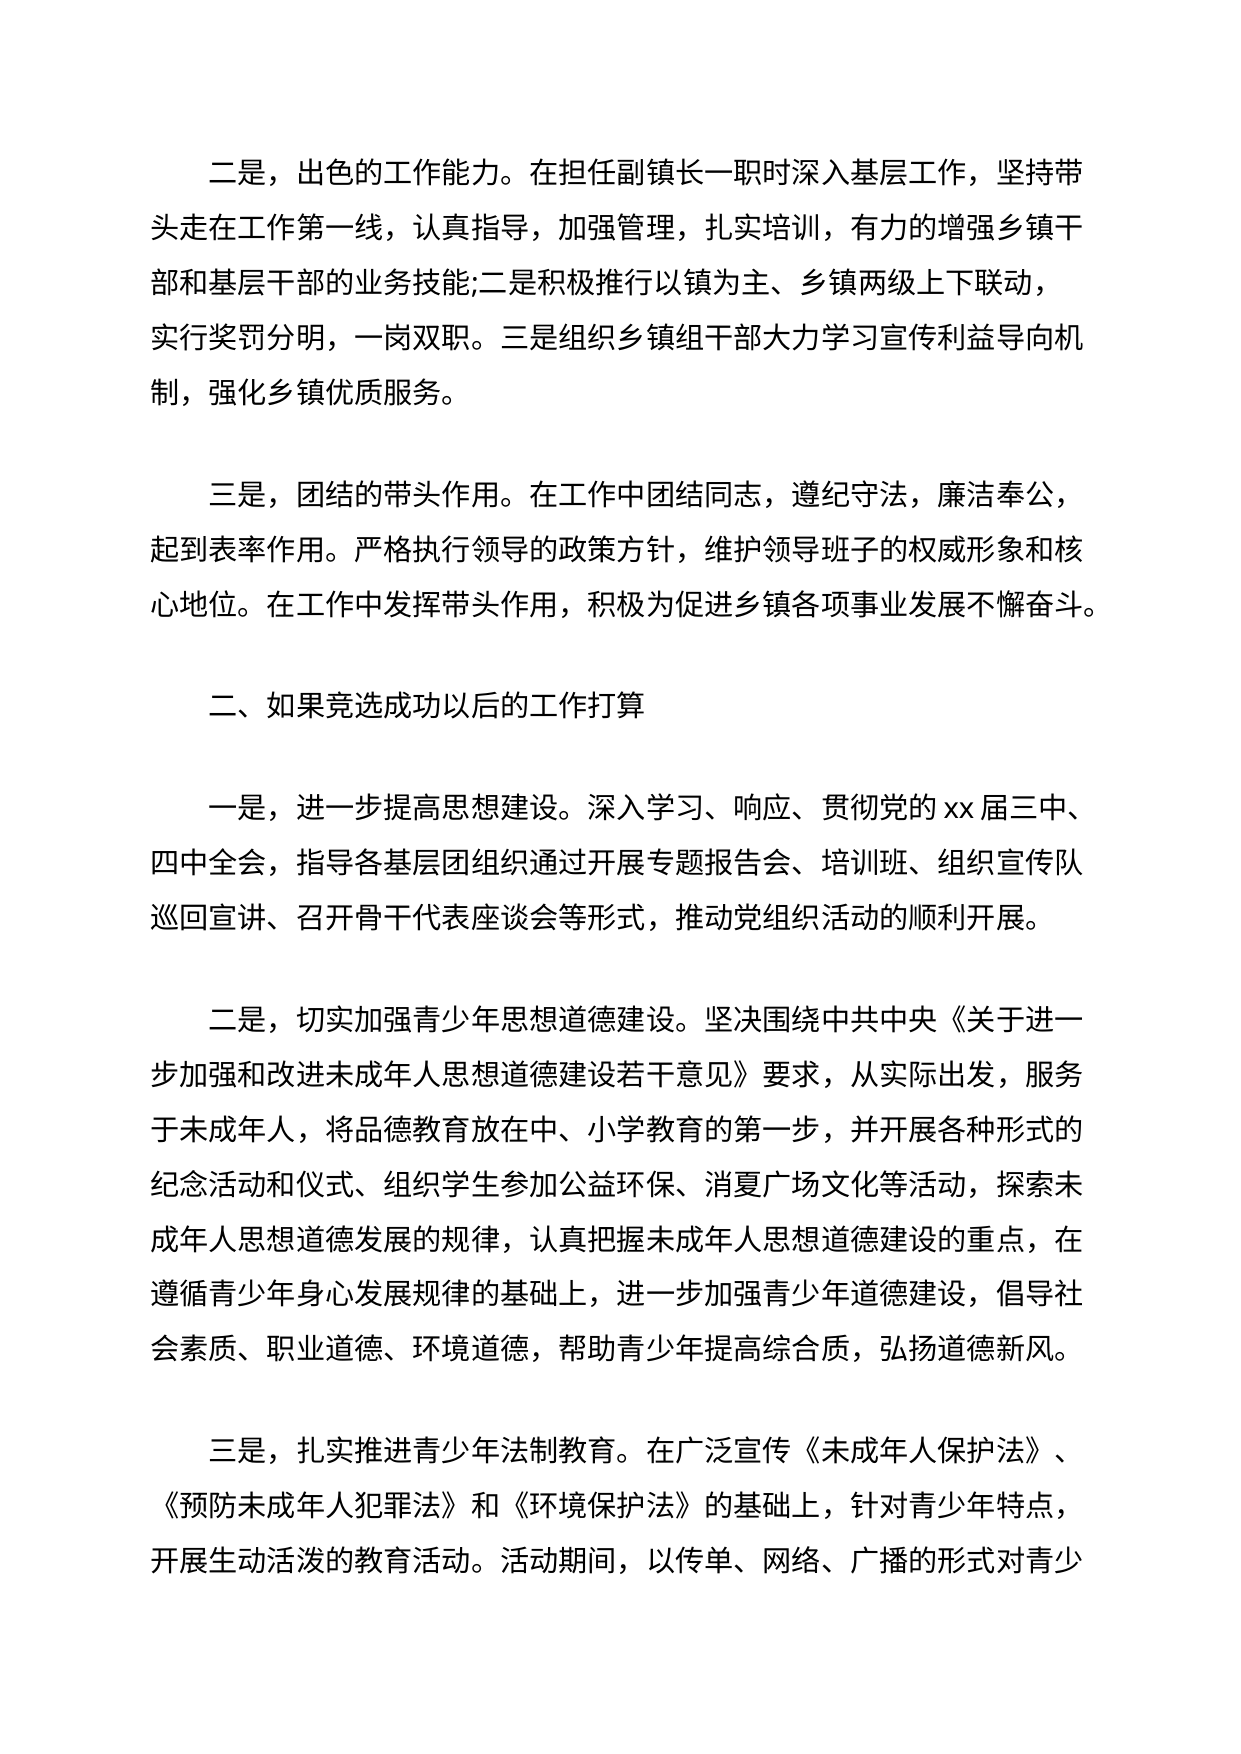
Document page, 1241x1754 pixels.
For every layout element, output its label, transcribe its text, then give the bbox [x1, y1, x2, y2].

text 一是，进一步提高思想建设。深入学习、响应、贯彻党的xx届三中、四中全会，指导各基层团组织通过开展专题报告会、培训班、组织宣传队巡回宣讲、召开骨干代表座谈会等形式，推动党组织活动的顺利开展。 [150, 785, 1090, 937]
text 二是，切实加强青少年思想道德建设。坚决围绕中共中央《关于进一步加强和改进未成年人思想道德建设若干意见》要求，从实际出发，服务于未成年人，将品德教育放在中、小学教育的第一步，并开展各种形式的纪念活动和仪式、组织学生参加公益环保、消夏广场文化等活动，探索未成年人思想道德发展的规律，认真把握未成年人思想道德建设的重点，在遵循青少年身心发展规律的基础上，进一步加强青少年道德建设，倡导社会素质、职业道德、环境道德，帮助青少年提高综合质，弘扬道德新风。 [150, 996, 1090, 1368]
text 二是，出色的工作能力。在担任副镇长一职时深入基层工作，坚持带头走在工作第一线，认真指导，加强管理，扎实培训，有力的增强乡镇干部和基层干部的业务技能;二是积极推行以镇为主、乡镇两级上下联动，实行奖罚分明，一岗双职。三是组织乡镇组干部大力学习宣传利益导向机制，强化乡镇优质服务。 [150, 150, 1090, 412]
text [150, 1428, 1090, 1580]
text 三是，团结的带头作用。在工作中团结同志，遵纪守法，廉洁奉公，起到表率作用。严格执行领导的政策方针，维护领导班子的权威形象和核心地位。在工作中发挥带头作用，积极为促进乡镇各项事业发展不懈奋斗。 [150, 471, 1090, 623]
text 二、如果竞选成功以后的工作打算 [150, 683, 1090, 725]
